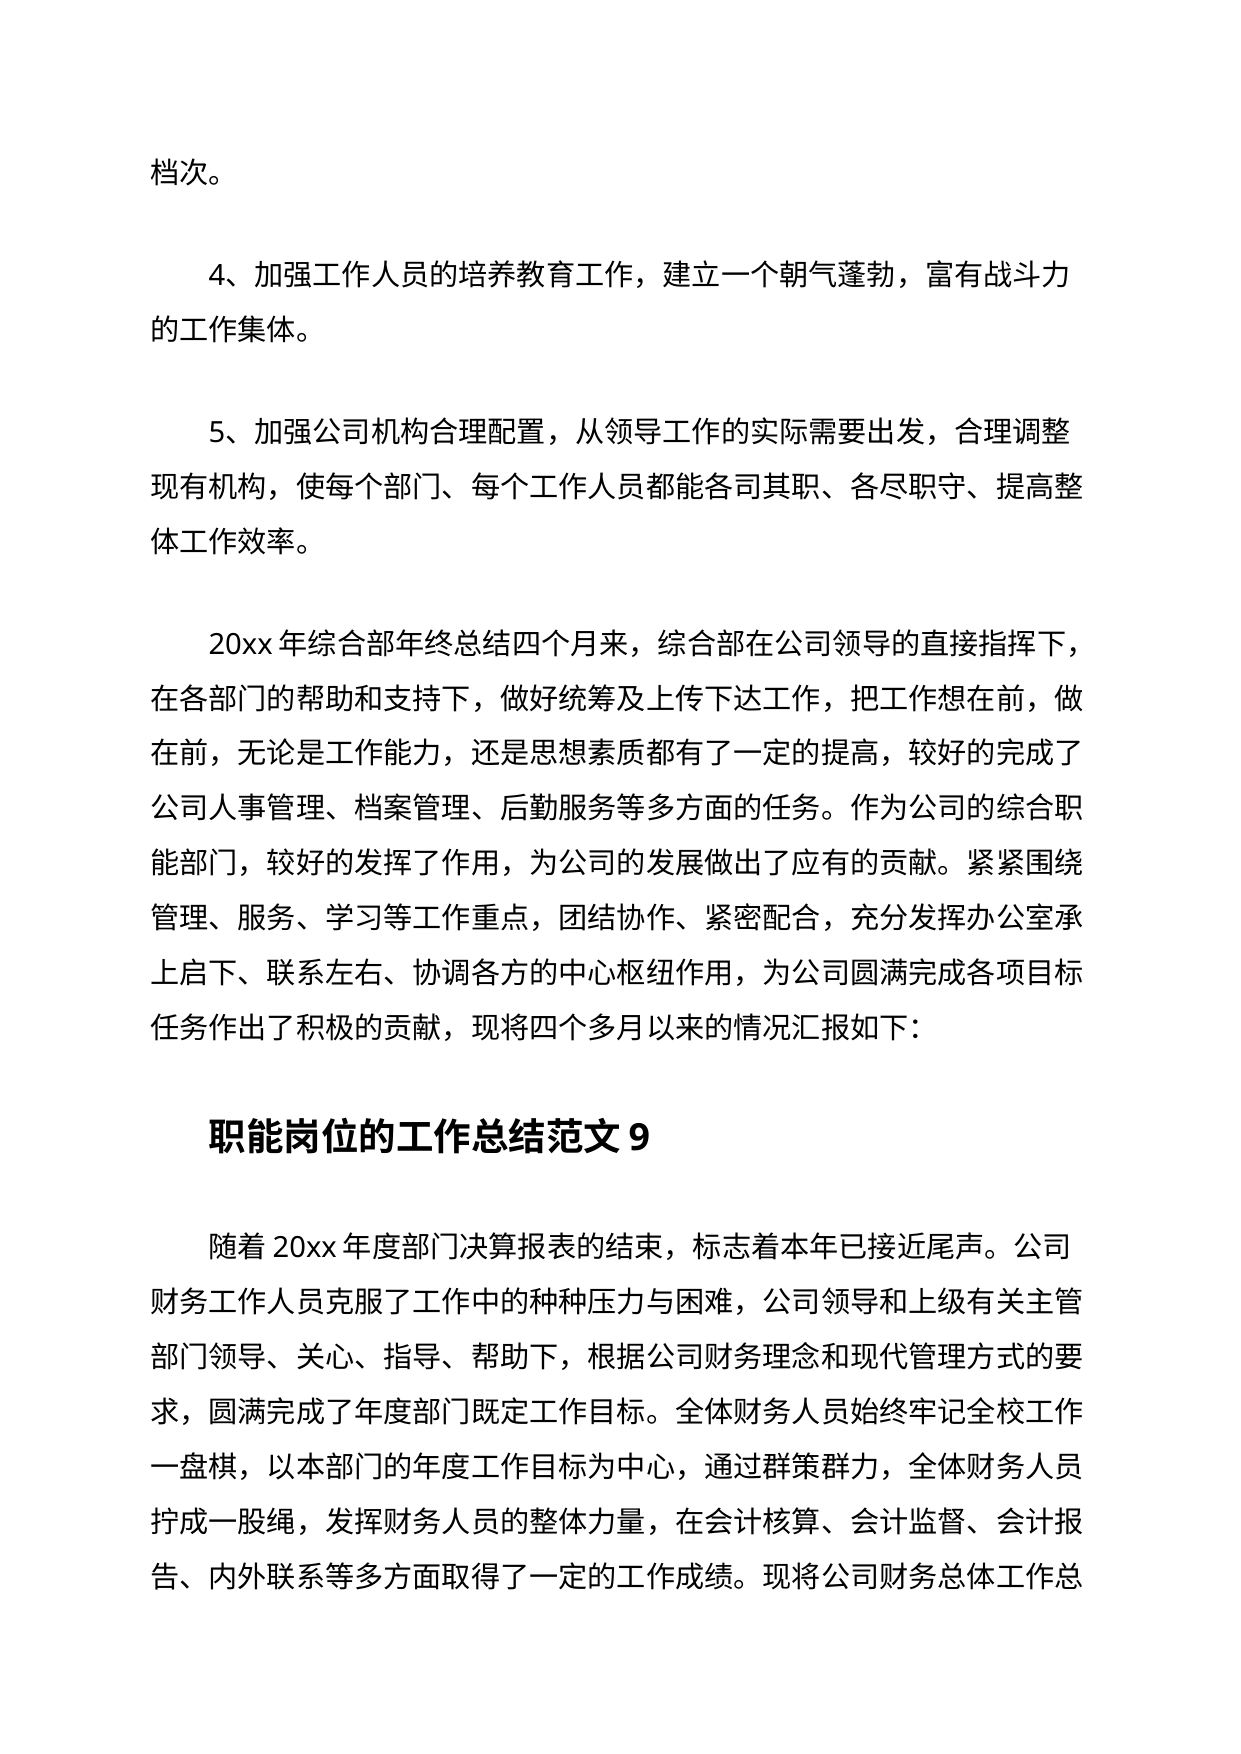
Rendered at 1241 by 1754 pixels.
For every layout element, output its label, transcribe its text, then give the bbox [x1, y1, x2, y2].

text 职能岗位的工作总结范文9 [150, 1106, 1090, 1161]
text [150, 1224, 1090, 1596]
text 20xx年综合部年终总结四个月来，综合部在公司领导的直接指挥下，在各部门的帮助和支持下，做好统筹及上传下达工作，把工作想在前，做在前，无论是工作能力，还是思想素质都有了一定的提高，较好的完成了公司人事管理、档案管理、后勤服务等多方面的任务。作为公司的综合职能部门，较好的发挥了作用，为公司的发展做出了应有的贡献。紧紧围绕管理、服务、学习等工作重点，团结协作、紧密配合，充分发挥办公室承上启下、联系左右、协调各方的中心枢纽作用，为公司圆满完成各项目标任务作出了积极的贡献，现将四个多月以来的情况汇报如下： [150, 620, 1090, 1047]
text 4、加强工作人员的培养教育工作，建立一个朝气蓬勃，富有战斗力的工作集体。 [150, 252, 1090, 349]
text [150, 150, 1090, 192]
text 5、加强公司机构合理配置，从领导工作的实际需要出发，合理调整现有机构，使每个部门、每个工作人员都能各司其职、各尽职守、提高整体工作效率。 [150, 408, 1090, 561]
